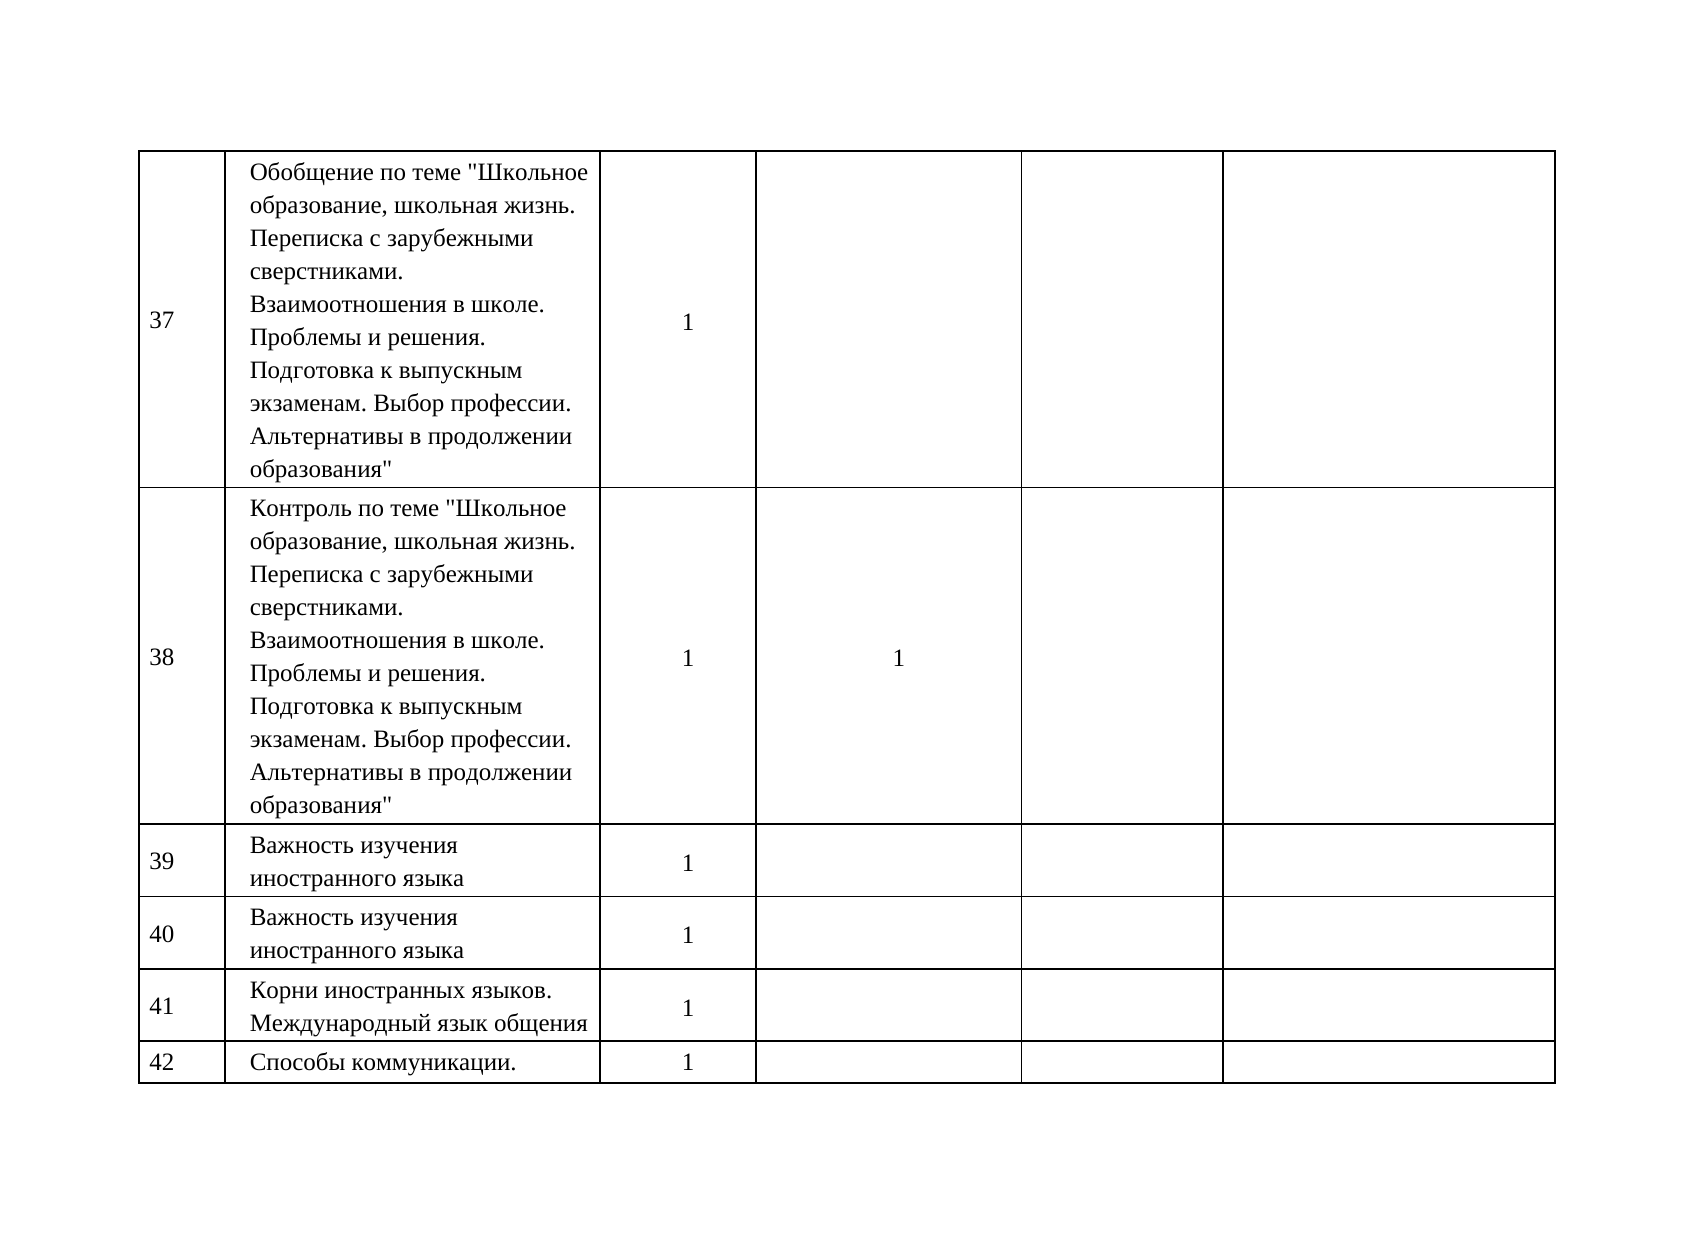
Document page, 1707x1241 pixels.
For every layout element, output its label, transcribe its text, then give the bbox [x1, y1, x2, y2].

table_cell [1022, 1042, 1222, 1082]
table_cell 1 [601, 488, 755, 823]
table_cell 38 [140, 488, 224, 823]
table_cell Корни иностранных языков. Международный язык общения [226, 970, 599, 1040]
table_cell 1 [601, 897, 755, 968]
table_cell [757, 970, 1021, 1040]
table_cell Важность изучения иностранного языка [226, 825, 599, 896]
table_cell [1224, 897, 1554, 968]
table_cell 1 [601, 152, 755, 487]
table_cell [1022, 152, 1222, 487]
table_cell [1224, 825, 1554, 896]
table_cell 1 [601, 1042, 755, 1082]
table_cell [1022, 970, 1222, 1040]
table_cell [1224, 488, 1554, 823]
table_cell 1 [601, 825, 755, 896]
table_cell [1022, 825, 1222, 896]
table_cell [757, 1042, 1021, 1082]
table_cell Контроль по теме "Школьное образование, школьная жизнь. Переписка с зарубежными сверстниками. Взаимоотношения в школе. Проблемы и решения. Подготовка к выпускным экзаменам. Выбор профессии. Альтернативы в продолжении образования" [226, 488, 599, 823]
table_cell [757, 152, 1021, 487]
table_cell [1224, 152, 1554, 487]
table_cell 41 [140, 970, 224, 1040]
table_cell 40 [140, 897, 224, 968]
table_cell 1 [757, 488, 1021, 823]
table_cell [757, 825, 1021, 896]
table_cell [226, 1042, 599, 1082]
table_cell 39 [140, 825, 224, 896]
table_cell [1022, 488, 1222, 823]
table_cell [757, 897, 1021, 968]
table_cell Обобщение по теме "Школьное образование, школьная жизнь. Переписка с зарубежными сверстниками. Взаимоотношения в школе. Проблемы и решения. Подготовка к выпускным экзаменам. Выбор профессии. Альтернативы в продолжении образования" [226, 152, 599, 487]
table_cell [1224, 1042, 1554, 1082]
table_cell Важность изучения иностранного языка [226, 897, 599, 968]
table_cell [1224, 970, 1554, 1040]
table_cell [1022, 897, 1222, 968]
table_cell 37 [140, 152, 224, 487]
table_cell 42 [140, 1042, 224, 1082]
table_cell 1 [601, 970, 755, 1040]
